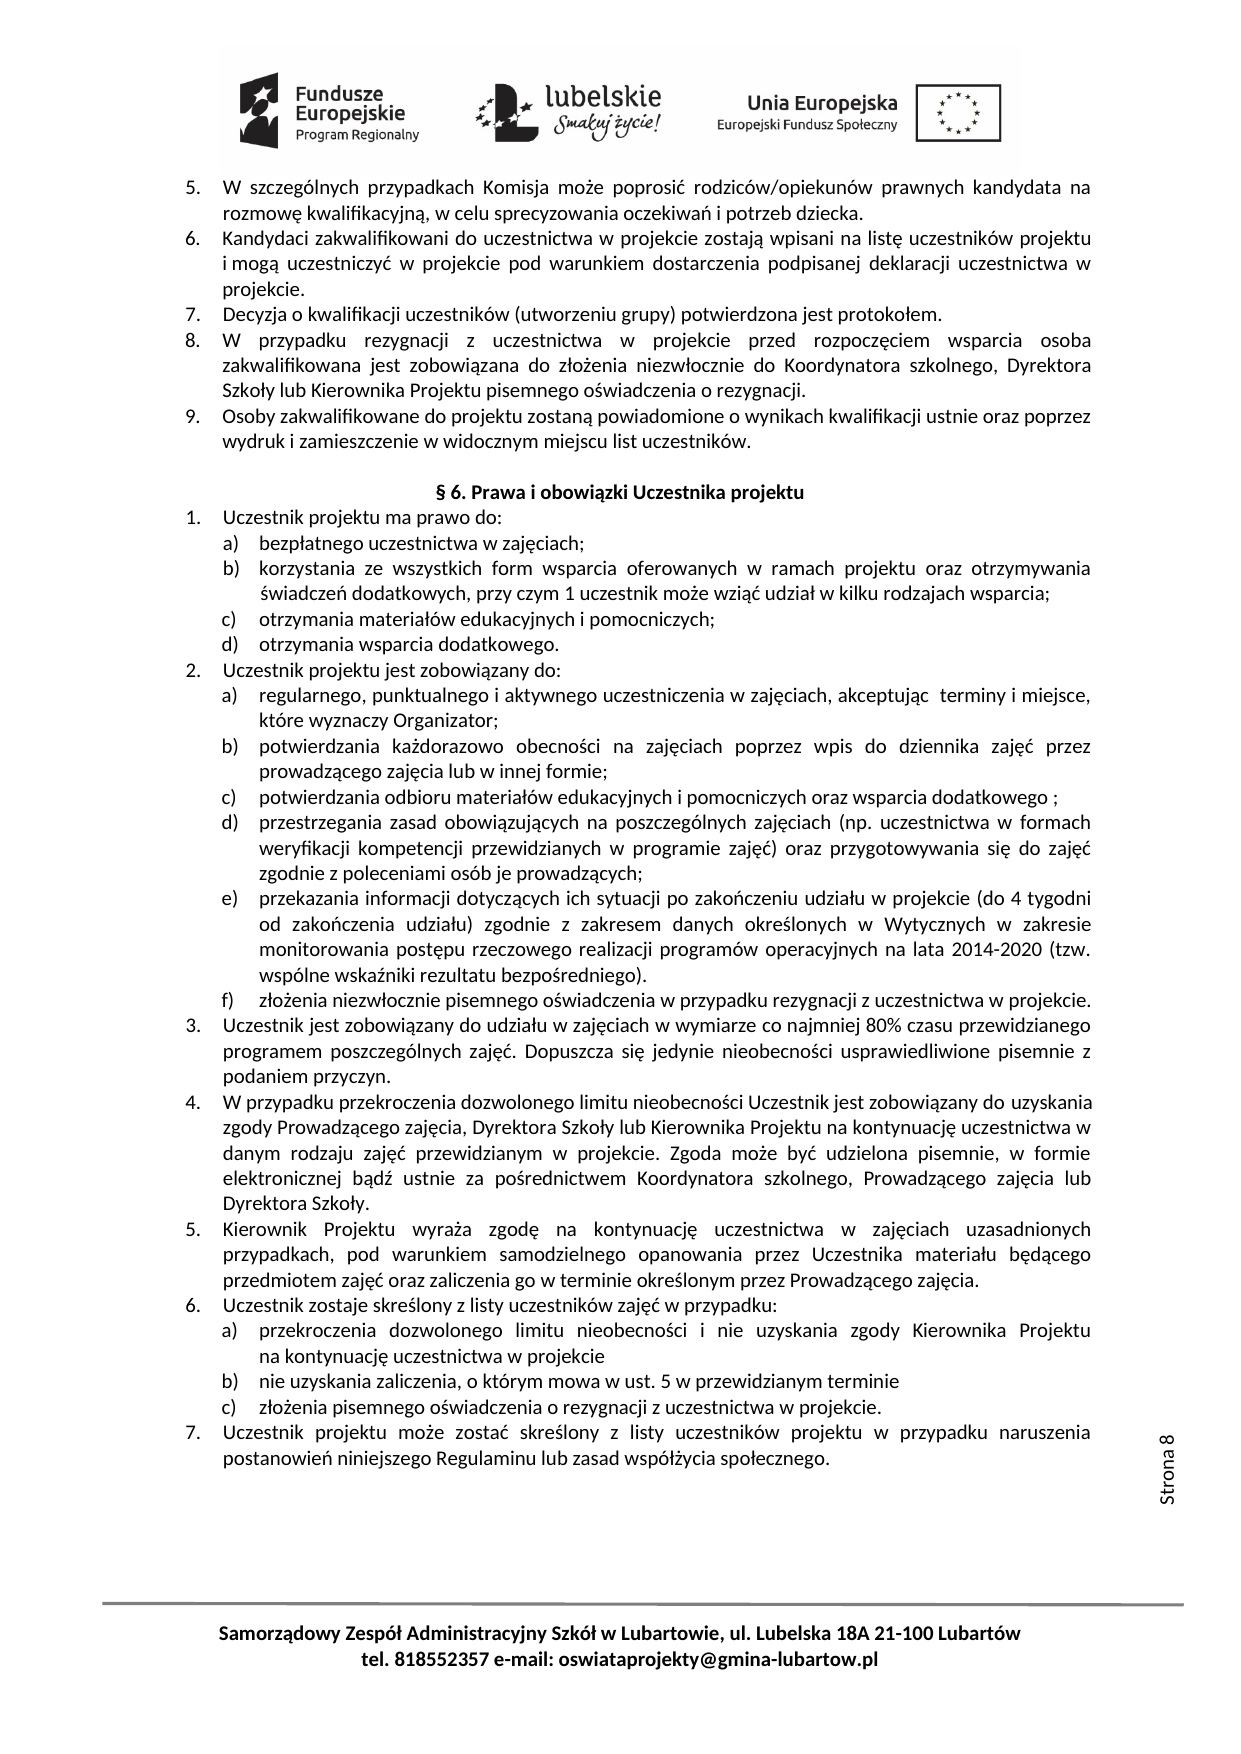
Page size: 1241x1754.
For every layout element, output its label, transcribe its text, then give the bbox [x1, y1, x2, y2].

list regularnego, punktualnego i aktywnego uczestniczenia w zajęciach, akceptując terminy i miejsce, które wyznaczy Organizator; [221, 682, 1093, 733]
list przekroczenia dozwolonego limitu nieobecności i nie uzyskania zgody Kierownika Projektu na kontynuację uczestnictwa w projekcie [221, 1318, 1093, 1368]
list W szczególnych przypadkach Komisja może poprosić rodziców/opiekunów prawnych kandydata na rozmowę kwalifikacyjną, w celu sprecyzowania oczekiwań i potrzeb dziecka. [185, 174, 1093, 225]
list korzystania ze wszystkich form wsparcia oferowanych w ramach projektu oraz otrzymywania świadczeń dodatkowych, przy czym 1 uczestnik może wziąć udział w kilku rodzajach wsparcia; [223, 555, 1093, 606]
list Uczestnik projektu może zostać skreślony z listy uczestników projektu w przypadku naruszenia postanowień niniejszego Regulaminu lub zasad współżycia społecznego. [185, 1419, 1093, 1470]
list Osoby zakwalifikowane do projektu zostaną powiadomione o wynikach kwalifikacji ustnie oraz poprzez wydruk i zamieszczenie w widocznym miejscu list uczestników. [185, 403, 1093, 454]
list złożenia niezwłocznie pisemnego oświadczenia w przypadku rezygnacji z uczestnictwa w projekcie. [221, 987, 1093, 1013]
list otrzymania wsparcia dodatkowego. [221, 631, 1093, 657]
list Uczestnik zostaje skreślony z listy uczestników zajęć w przypadku: [185, 1292, 1093, 1318]
list przekazania informacji dotyczących ich sytuacji po zakończeniu udziału w projekcie (do 4 tygodni od zakończenia udziału) zgodnie z zakresem danych określonych w Wytycznych w zakresie monitorowania postępu rzeczowego realizacji programów operacyjnych na lata 2014-2020 (tzw. wspólne wskaźniki rezultatu bezpośredniego). [221, 886, 1093, 987]
list potwierdzania odbioru materiałów edukacyjnych i pomocniczych oraz wsparcia dodatkowego ; [221, 784, 1093, 809]
list Kierownik Projektu wyraża zgodę na kontynuację uczestnictwa w zajęciach uzasadnionych przypadkach, pod warunkiem samodzielnego opanowania przez Uczestnika materiału będącego przedmiotem zajęć oraz zaliczenia go w terminie określonym przez Prowadzącego zajęcia. [185, 1216, 1093, 1292]
list otrzymania materiałów edukacyjnych i pomocniczych; [221, 606, 1093, 631]
list Uczestnik projektu jest zobowiązany do: [185, 657, 1093, 682]
list W przypadku przekroczenia dozwolonego limitu nieobecności Uczestnik jest zobowiązany do uzyskania zgody Prowadzącego zajęcia, Dyrektora Szkoły lub Kierownika Projektu na kontynuację uczestnictwa w danym rodzaju zajęć przewidzianym w projekcie. Zgoda może być udzielona pisemnie, w formie elektronicznej bądź ustnie za pośrednictwem Koordynatora szkolnego, Prowadzącego zajęcia lub Dyrektora Szkoły. [185, 1089, 1093, 1216]
list nie uzyskania zaliczenia, o którym mowa w ust. 5 w przewidzianym terminie [221, 1368, 1093, 1394]
list W przypadku rezygnacji z uczestnictwa w projekcie przed rozpoczęciem wsparcia osoba zakwalifikowana jest zobowiązana do złożenia niezwłocznie do Koordynatora szkolnego, Dyrektora Szkoły lub Kierownika Projektu pisemnego oświadczenia o rezygnacji. [185, 327, 1093, 403]
list złożenia pisemnego oświadczenia o rezygnacji z uczestnictwa w projekcie. [221, 1394, 1093, 1419]
list przestrzegania zasad obowiązujących na poszczególnych zajęciach (np. uczestnictwa w formach weryfikacji kompetencji przewidzianych w programie zajęć) oraz przygotowywania się do zajęć zgodnie z poleceniami osób je prowadzących; [221, 809, 1093, 886]
text § 6. Prawa i obowiązki Uczestnika projektu [148, 479, 1093, 504]
list bezpłatnego uczestnictwa w zajęciach; [223, 530, 1093, 555]
list Uczestnik jest zobowiązany do udziału w zajęciach w wymiarze co najmniej 80% czasu przewidzianego programem poszczególnych zajęć. Dopuszcza się jedynie nieobecności usprawiedliwione pisemnie z podaniem przyczyn. [185, 1013, 1093, 1089]
list Uczestnik projektu ma prawo do: [185, 504, 1093, 530]
list Kandydaci zakwalifikowani do uczestnictwa w projekcie zostają wpisani na listę uczestników projektu i mogą uczestniczyć w projekcie pod warunkiem dostarczenia podpisanej deklaracji uczestnictwa w projekcie. [185, 225, 1093, 301]
picture [219, 44, 1021, 175]
list potwierdzania każdorazowo obecności na zajęciach poprzez wpis do dziennika zajęć przez prowadzącego zajęcia lub w innej formie; [221, 733, 1093, 784]
list Decyzja o kwalifikacji uczestników (utworzeniu grupy) potwierdzona jest protokołem. [185, 301, 1093, 327]
